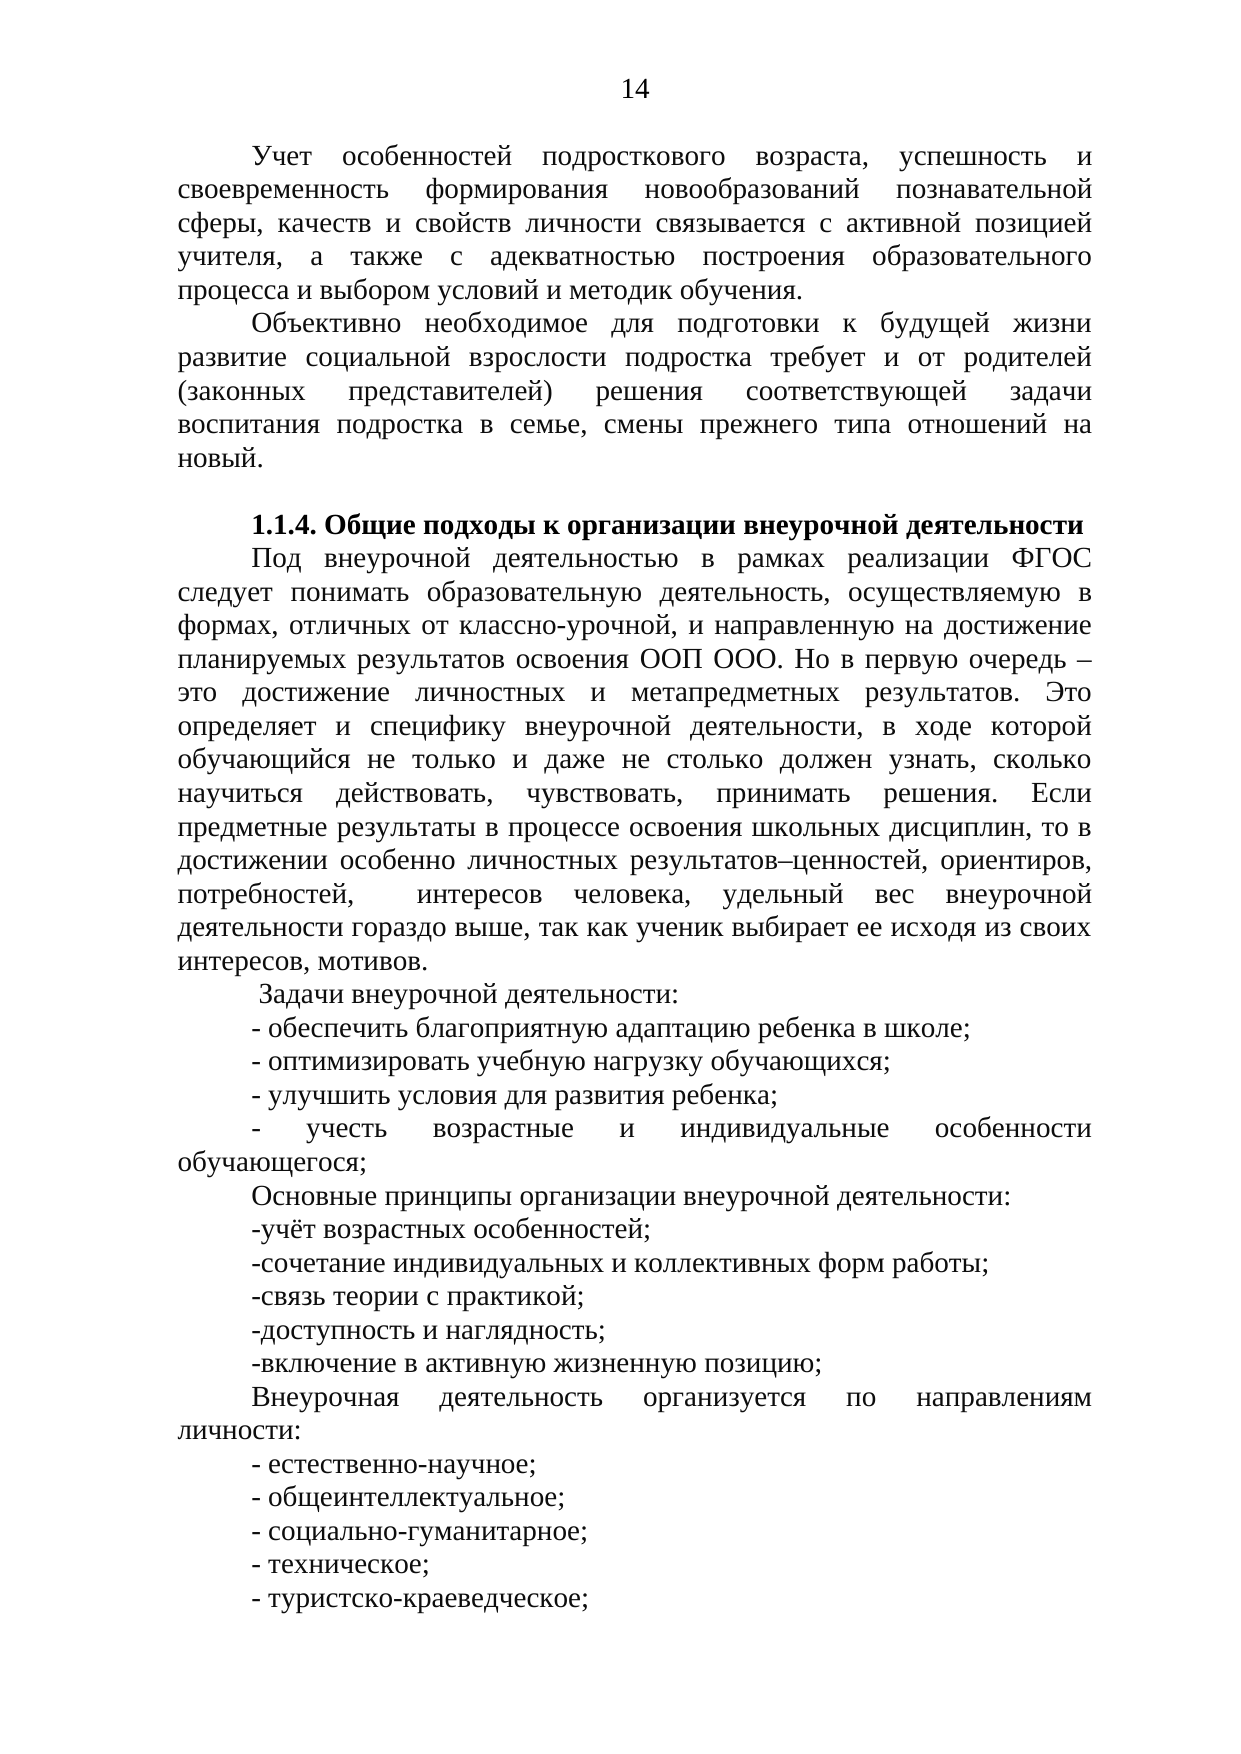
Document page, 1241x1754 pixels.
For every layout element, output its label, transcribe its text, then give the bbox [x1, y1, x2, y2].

text - обеспечить благоприятную адаптацию ребенка в школе; [177, 1010, 1093, 1043]
text Задачи внеурочной деятельности: [177, 976, 1093, 1010]
text - улучшить условия для развития ребенка; [177, 1077, 1093, 1111]
text Основные принципы организации внеурочной деятельности: [177, 1178, 1093, 1211]
text - техническое; [177, 1547, 1093, 1580]
text Учет особенностей подросткового возраста, успешность и своевременность формирования новообразований познавательной сферы, качеств и свойств личности связывается с активной позицией учителя, а также с адекватностью построения образовательного процесса и выбором условий и методик обучения. [177, 138, 1093, 306]
text Внеурочная деятельность организуется по направлениям личности: [177, 1379, 1093, 1446]
text - учесть возрастные и индивидуальные особенности обучающегося; [177, 1111, 1093, 1178]
text - оптимизировать учебную нагрузку обучающихся; [177, 1043, 1093, 1077]
text 1.1.4. Общие подходы к организации внеурочной деятельности [177, 507, 1093, 540]
text Под внеурочной деятельностью в рамках реализации ФГОС следует понимать образовательную деятельность, осуществляемую в формах, отличных от классно-урочной, и направленную на достижение планируемых результатов освоения ООП ООО. Но в первую очередь – это достижение личностных и метапредметных результатов. Это определяет и специфику внеурочной деятельности, в ходе которой обучающийся не только и даже не столько должен узнать, сколько научиться действовать, чувствовать, принимать решения. Если предметные результаты в процессе освоения школьных дисциплин, то в достижении особенно личностных результатов–ценностей, ориентиров, потребностей, интересов человека, удельный вес внеурочной деятельности гораздо выше, так как ученик выбирает ее исходя из своих интересов, мотивов. [177, 540, 1093, 976]
text -учёт возрастных особенностей; [177, 1211, 1093, 1245]
text -сочетание индивидуальных и коллективных форм работы; [177, 1245, 1093, 1278]
text - общеинтеллектуальное; [177, 1479, 1093, 1513]
text - туристско-краеведческое; [177, 1580, 1093, 1614]
text - естественно-научное; [177, 1446, 1093, 1479]
text Объективно необходимое для подготовки к будущей жизни развитие социальной взрослости подростка требует и от родителей (законных представителей) решения соответствующей задачи воспитания подростка в семье, смены прежнего типа отношений на новый. [177, 306, 1093, 473]
text - социально-гуманитарное; [177, 1513, 1093, 1547]
text -доступность и наглядность; [177, 1312, 1093, 1345]
text -включение в активную жизненную позицию; [177, 1345, 1093, 1379]
text -связь теории с практикой; [177, 1278, 1093, 1312]
